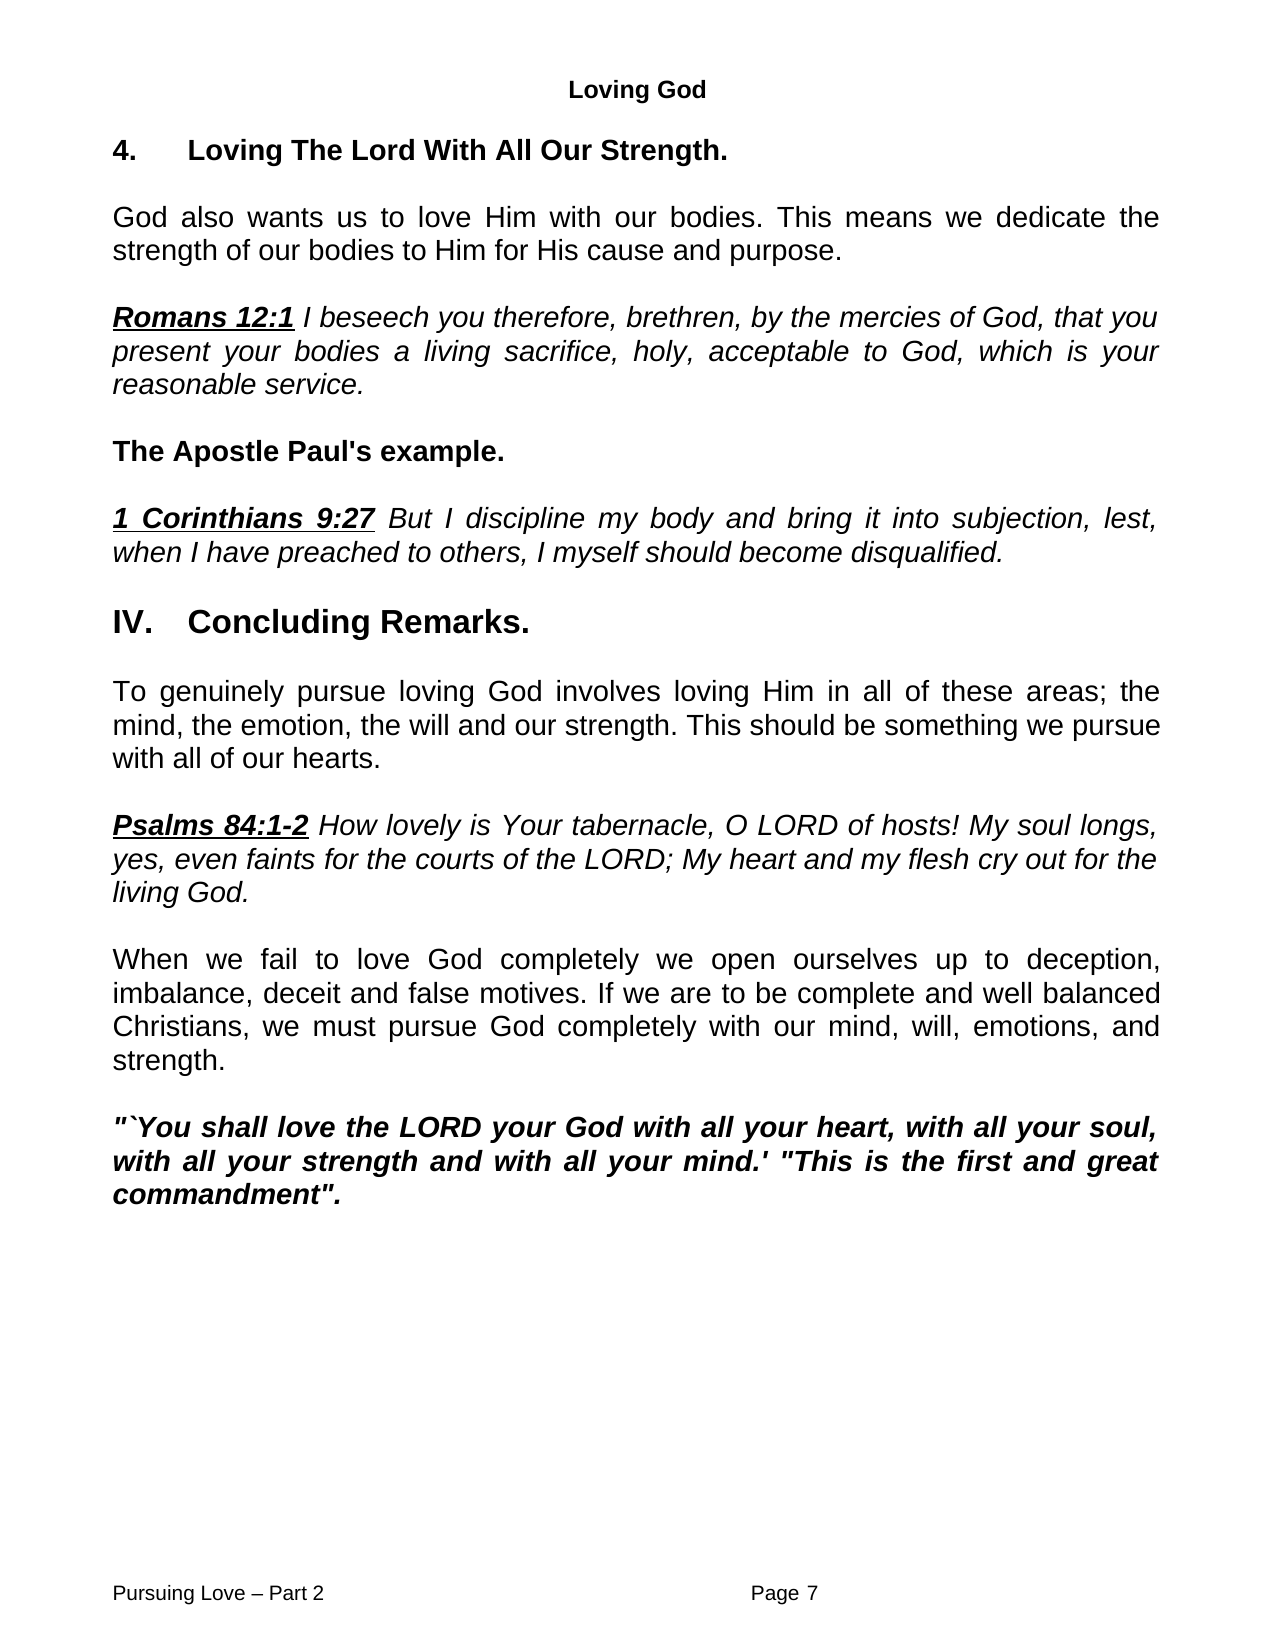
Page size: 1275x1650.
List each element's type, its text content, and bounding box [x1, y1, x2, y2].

text When we fail to love God completely we open ourselves up to deception, imbalance, deceit and false motives. If we are to be complete and well balanced Christians, we must pursue God completely with our mind, will, emotions, and strength. [112, 942, 1162, 1077]
text Romans 12:1 I beseech you therefore, brethren, by the mercies of God, that you present your bodies a living sacrifice, holy, acceptable to God, which is your reasonable service. [112, 300, 1162, 401]
text Psalms 84:1-2 How lovely is Your tabernacle, O LORD of hosts! My soul longs, yes, even faints for the courts of the LORD; My heart and my flesh cry out for the living God. [112, 808, 1162, 909]
text To genuinely pursue loving God involves loving Him in all of these areas; the mind, the emotion, the will and our strength. This should be something we pursue with all of our hearts. [112, 674, 1162, 775]
text The Apostle Paul's example. [112, 434, 1162, 468]
text 1 Corinthians 9:27 But I discipline my body and bring it into subjection, lest, when I have preached to others, I myself should become disqualified. [112, 501, 1162, 568]
text IV. Concluding Remarks. [112, 602, 1162, 641]
text God also wants us to love Him with our bodies. This means we dedicate the strength of our bodies to Him for His cause and purpose. [112, 199, 1162, 267]
text "`You shall love the LORD your God with all your heart, with all your soul, with all your strength and with all your mind.' "This is the first and great commandment". [112, 1110, 1162, 1211]
text 4. Loving The Lord With All Our Strength. [112, 132, 1162, 166]
